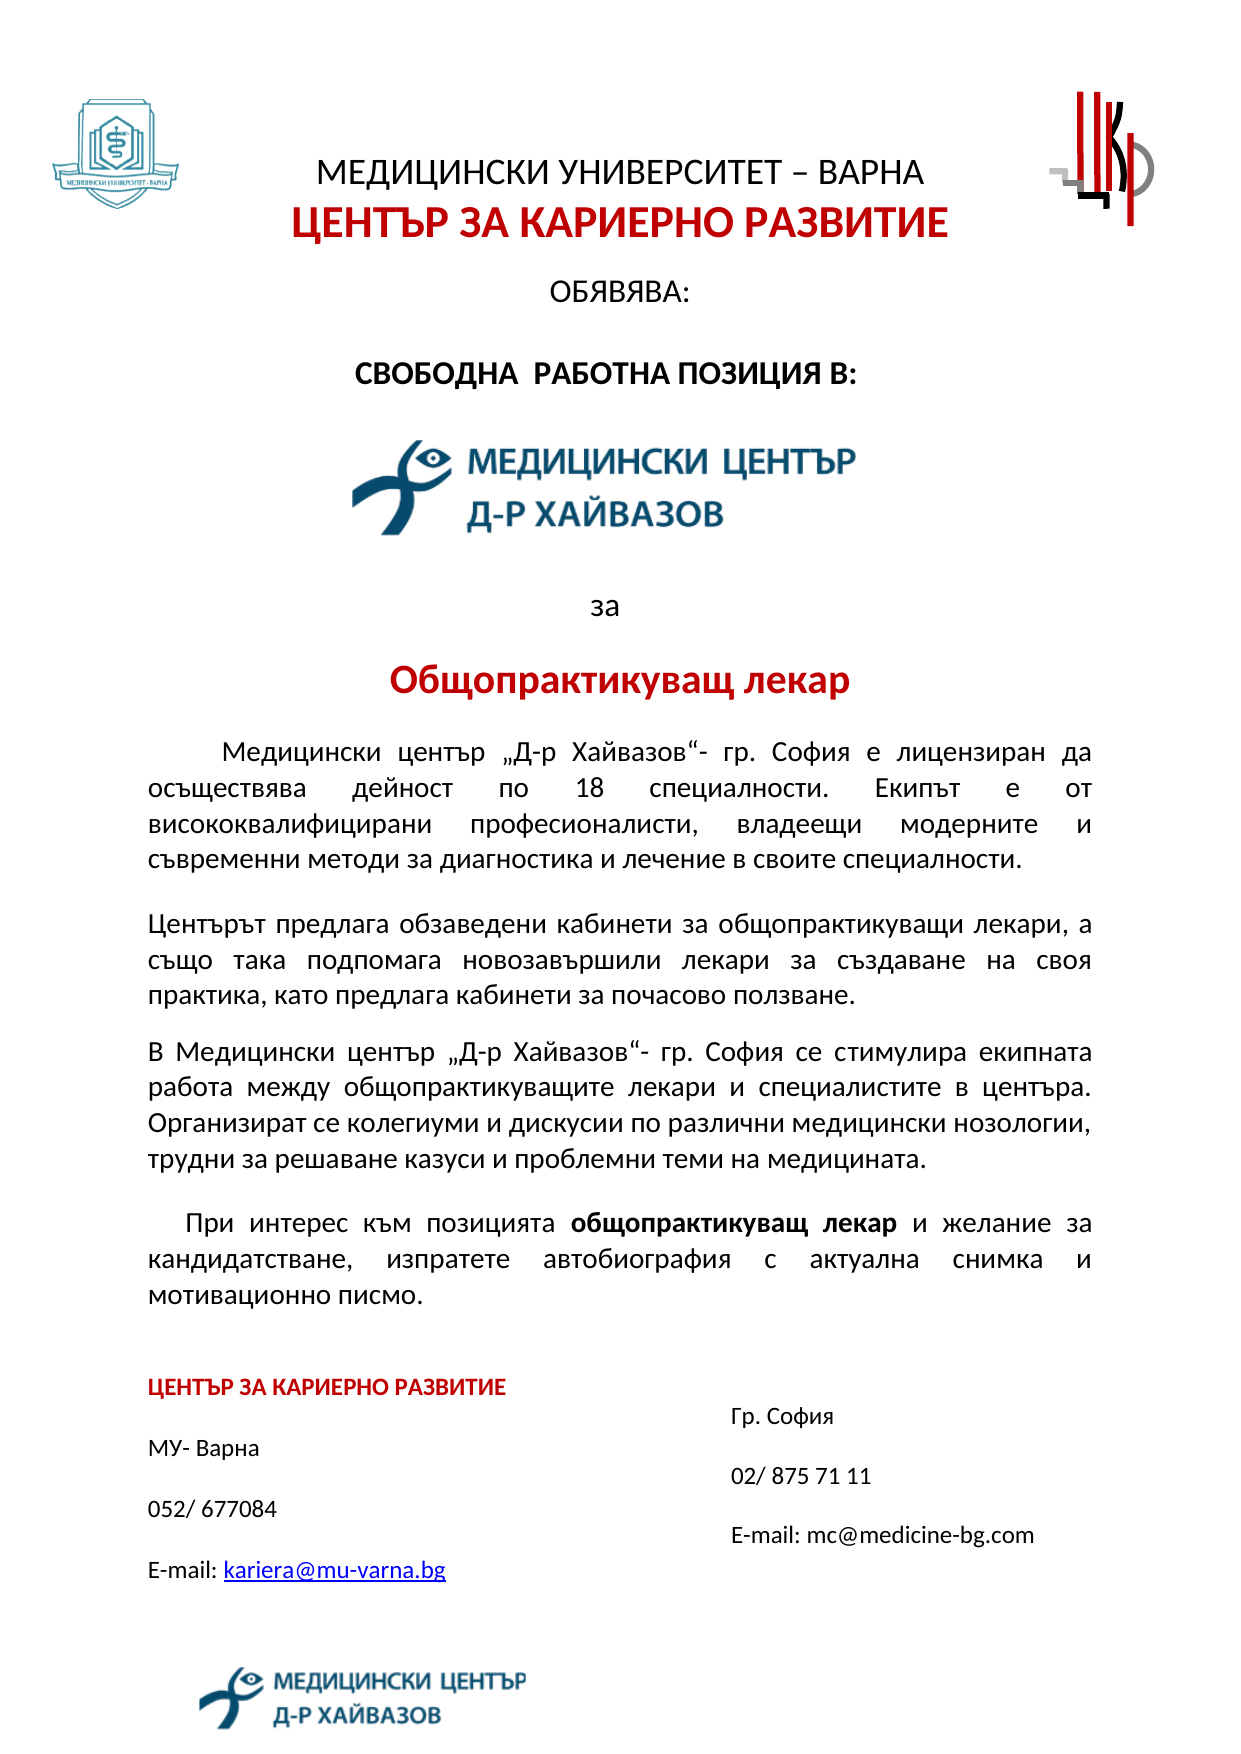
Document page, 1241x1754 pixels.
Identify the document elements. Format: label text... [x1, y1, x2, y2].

text ЦЕНТЪР ЗА КАРИЕРНО РАЗВИТИЕ [148, 1371, 583, 1402]
text 052/ 677084 [148, 1493, 583, 1524]
picture [197, 1666, 525, 1729]
text Центърът предлага обзаведени кабинети за общопрактикуващи лекари, а също така подпомага новозавършили лекари за създаване на своя практика, като предлага кабинети за почасово ползване. [148, 905, 1093, 1012]
text При интерес към позицията общопрактикуващ лекар и желание за кандидатстване, изпратете автобиография с актуална снимка и мотивационно писмо. [148, 1204, 1093, 1311]
text Гр. София [657, 1400, 1093, 1431]
text МУ- Варна [148, 1432, 583, 1463]
text МЕДИЦИНСКИ УНИВЕРСИТЕТ – ВАРНА [188, 148, 1077, 193]
text E-mail: mc@medicine-bg.com [657, 1519, 1093, 1550]
text Общопрактикуващ лекар [148, 653, 1093, 704]
picture [351, 438, 858, 538]
text ОБЯВЯВА: [148, 270, 1093, 311]
text В Медицински център „Д-р Хайвазов“- гр. София се стимулира екипната работа между общопрактикуващите лекари и специалистите в центъра. Организират се колегиуми и дискусии по различни медицински нозологии, трудни за решаване казуси и проблемни теми на медицината. [148, 1033, 1093, 1175]
text E-mail: kariera@mu-varna.bg [148, 1554, 583, 1585]
text Медицински център „Д-р Хайвазов“- гр. София е лицензиран да осъществява дейност по 18 специалности. Екипът е от висококвалифицирани професионалисти, владеещи модерните и съвременни методи за диагностика и лечение в своите специалности. [148, 733, 1093, 876]
text СВОБОДНА РАБОТНА ПОЗИЦИЯ В: [148, 352, 1064, 393]
text за [516, 583, 1093, 624]
text ЦЕНТЪР ЗА КАРИЕРНО РАЗВИТИЕ [148, 193, 1093, 249]
text 02/ 875 71 11 [657, 1460, 1093, 1490]
